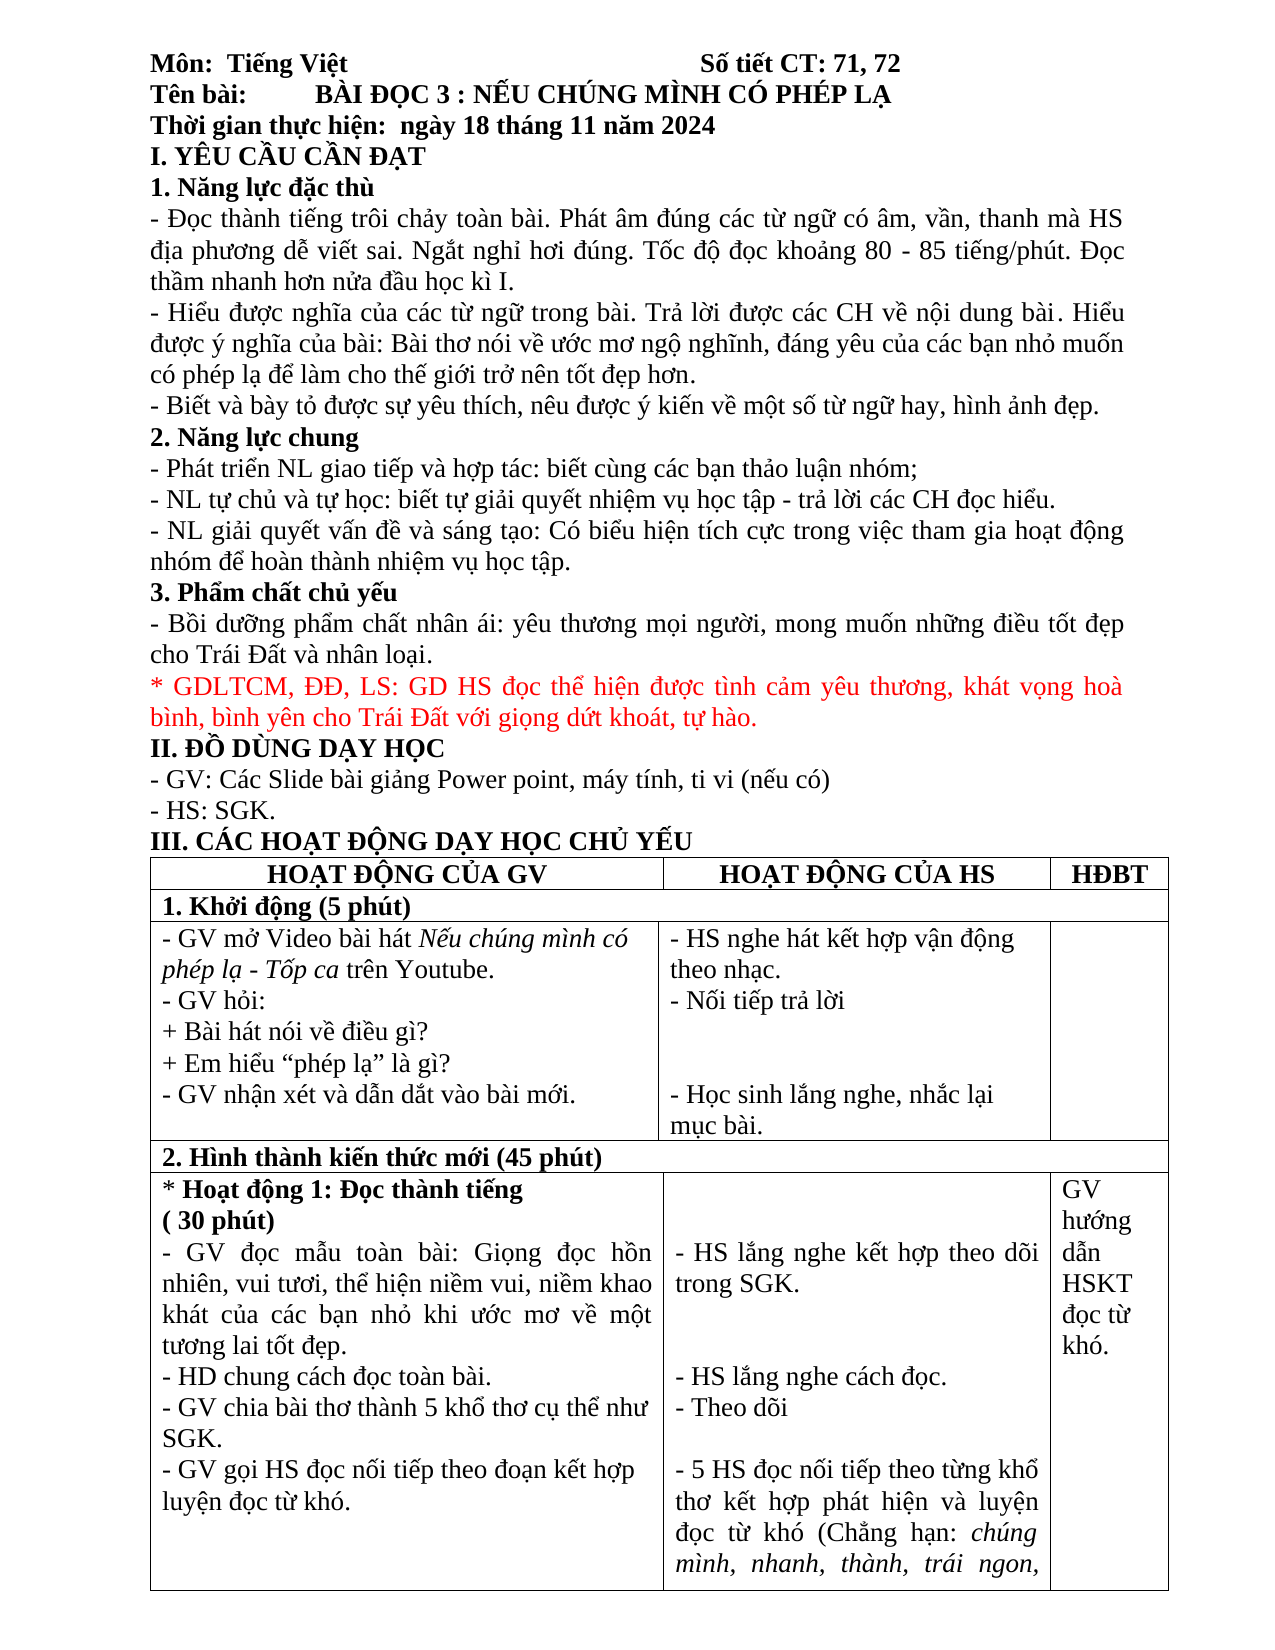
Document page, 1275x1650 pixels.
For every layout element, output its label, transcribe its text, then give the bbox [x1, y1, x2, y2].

table_cell [1051, 922, 1168, 1140]
text - Đọc thành tiếng trôi chảy toàn bài. Phát âm đúng các từ ngữ có âm, vần, thanh mà HS địa phương dễ viết sai. Ngắt nghỉ hơi đúng. Tốc độ đọc khoảng 80 - 85 tiếng/phút. Đọc thầm nhanh hơn nửa đầu học kì I. [150, 203, 1125, 296]
text Tên bài: BÀI ĐỌC 3 : NẾU CHÚNG MÌNH CÓ PHÉP LẠ [150, 78, 1125, 109]
table_header HOẠT ĐỘNG CỦA HS [664, 858, 1050, 889]
text - Biết và bày tỏ được sự yêu thích, nêu được ý kiến về một số từ ngữ hay, hình ảnh đẹp. [150, 389, 1125, 421]
table_header HĐBT [1051, 858, 1168, 889]
text * GDLTCM, ĐĐ, LS: GD HS đọc thể hiện được tình cảm yêu thương, khát vọng hoà bình, bình yên cho Trái Đất với giọng dứt khoát, tự hào. [150, 670, 1125, 732]
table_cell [664, 1173, 1050, 1590]
text - Bồi dưỡng phẩm chất nhân ái: yêu thương mọi người, mong muốn những điều tốt đẹp cho Trái Đất và nhân loại. [150, 607, 1125, 670]
text I. YÊU CẦU CẦN ĐẠT [150, 140, 1125, 171]
text III. CÁC HOẠT ĐỘNG DẠY HỌC CHỦ YẾU [150, 826, 1125, 857]
text II. ĐỒ DÙNG DẠY HỌC [150, 732, 1125, 763]
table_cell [151, 1173, 663, 1590]
text - HS: SGK. [150, 794, 1125, 826]
text 2. Năng lực chung [150, 421, 1125, 452]
text Môn: Tiếng Việt Số tiết CT: 71, 72 [150, 47, 1125, 78]
table_header HOẠT ĐỘNG CỦA GV [151, 858, 663, 889]
table_cell - HS nghe hát kết hợp vận động theo nhạc. - Nối tiếp trả lời - Học sinh lắng nghe, nhắc lại mục bài. [659, 922, 1050, 1140]
text 3. Phẩm chất chủ yếu [150, 576, 1125, 607]
table_cell 1. Khởi động (5 phút) [151, 890, 1168, 921]
text - Hiểu được nghĩa của các từ ngữ trong bài. Trả lời được các CH về nội dung bài. Hiểu được ý nghĩa của bài: Bài thơ nói về ước mơ ngộ nghĩnh, đáng yêu của các bạn nhỏ muốn có phép lạ để làm cho thế giới trở nên tốt đẹp hơn. [150, 296, 1125, 389]
text - NL tự chủ và tự học: biết tự giải quyết nhiệm vụ học tập - trả lời các CH đọc hiểu. [150, 483, 1125, 514]
text - Phát triển NL giao tiếp và hợp tác: biết cùng các bạn thảo luận nhóm; [150, 452, 1125, 483]
table_cell 2. Hình thành kiến thức mới (45 phút) [151, 1141, 1168, 1172]
text 1. Năng lực đặc thù [150, 171, 1125, 203]
text - NL giải quyết vấn đề và sáng tạo: Có biểu hiện tích cực trong việc tham gia hoạt động nhóm để hoàn thành nhiệm vụ học tập. [150, 514, 1125, 576]
table_cell - GV mở Video bài hát Nếu chúng mình có phép lạ - Tốp ca trên Youtube. - GV hỏi: + Bài hát nói về điều gì? + Em hiểu “phép lạ” là gì? - GV nhận xét và dẫn dắt vào bài mới. [151, 922, 658, 1140]
text Thời gian thực hiện: ngày 18 tháng 11 năm 2024 [150, 109, 1125, 140]
text - GV: Các Slide bài giảng Power point, máy tính, ti vi (nếu có) [150, 763, 1125, 794]
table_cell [1051, 1173, 1168, 1590]
